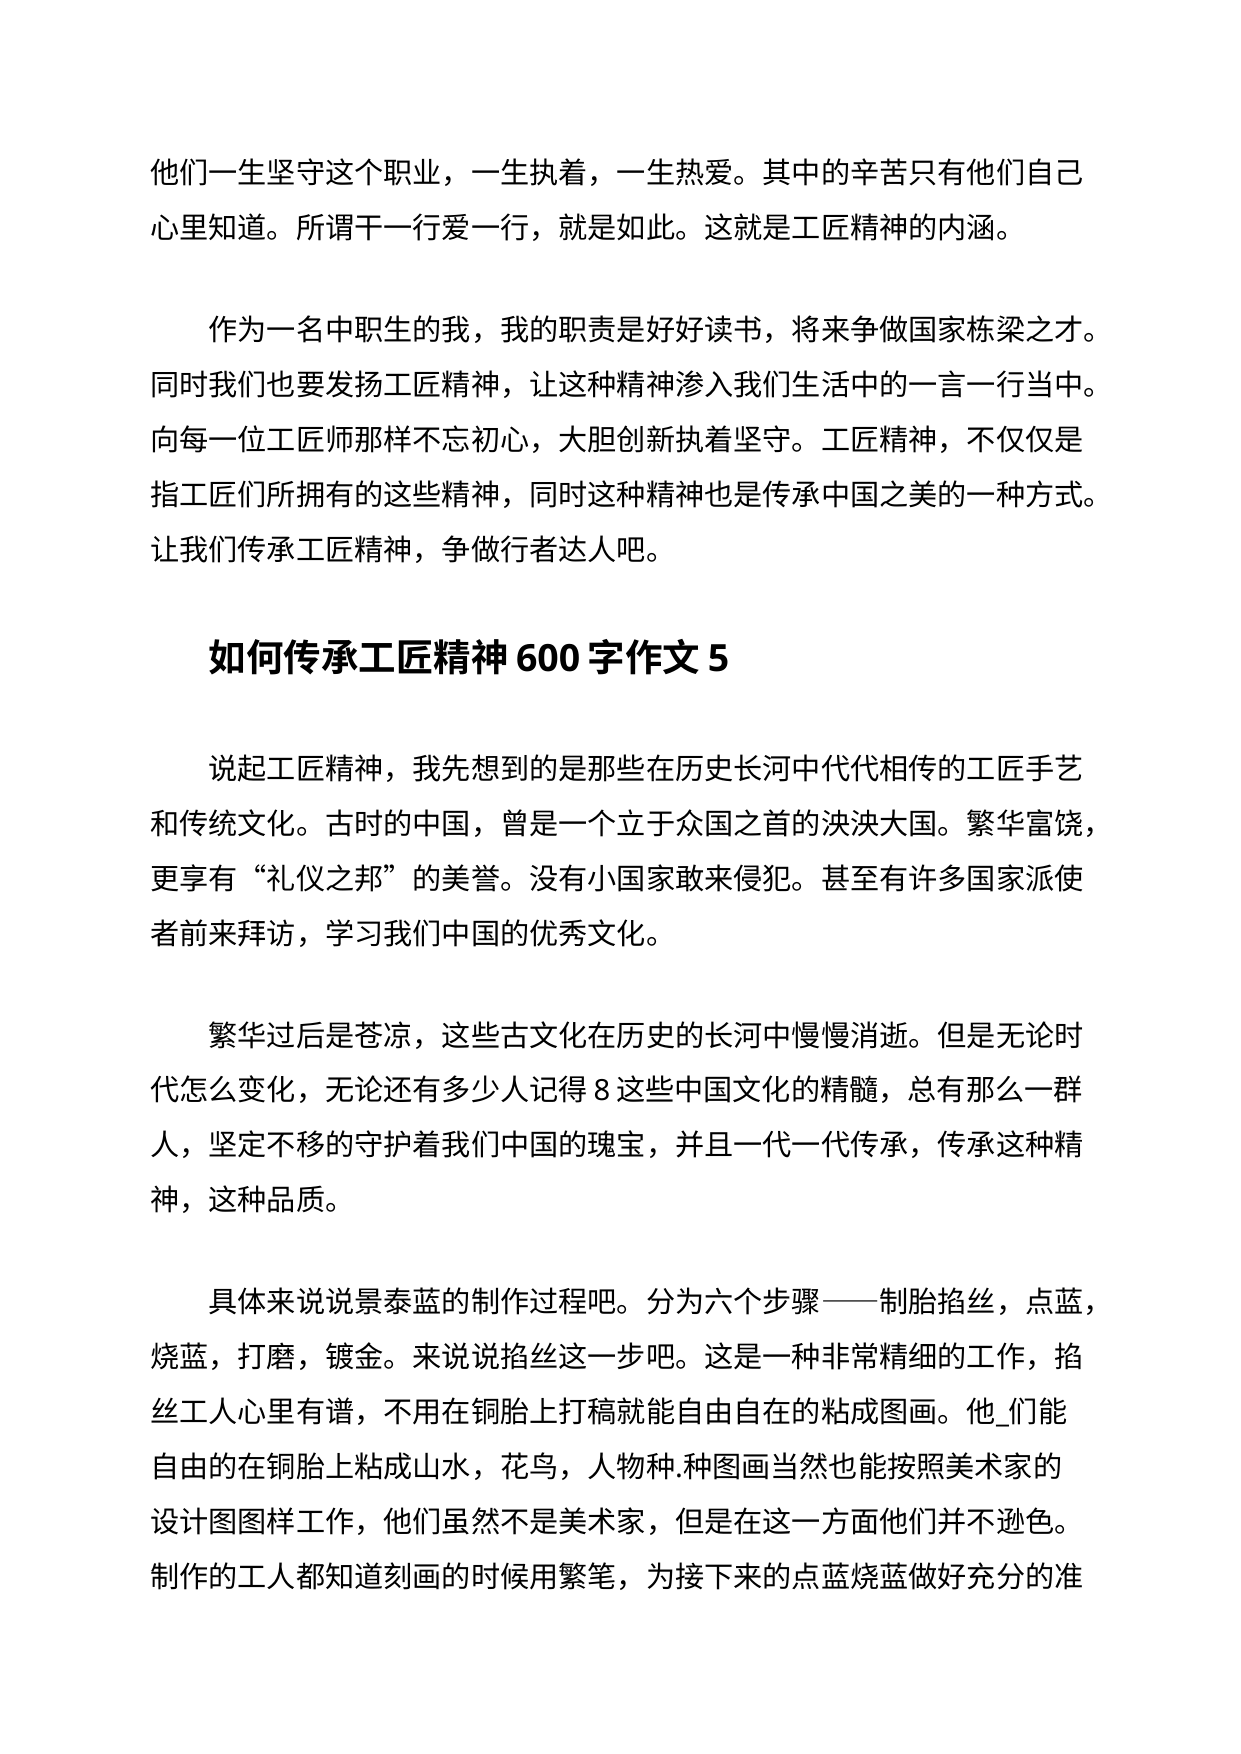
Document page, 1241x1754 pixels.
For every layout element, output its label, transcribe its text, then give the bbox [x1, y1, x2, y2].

text 说起工匠精神，我先想到的是那些在历史长河中代代相传的工匠手艺和传统文化。古时的中国，曾是一个立于众国之首的泱泱大国。繁华富饶，更享有“礼仪之邦”的美誉。没有小国家敢来侵犯。甚至有许多国家派使者前来拜访，学习我们中国的优秀文化。 [150, 746, 1090, 953]
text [150, 1279, 1090, 1596]
text 作为一名中职生的我，我的职责是好好读书，将来争做国家栋梁之才。同时我们也要发扬工匠精神，让这种精神渗入我们生活中的一言一行当中。向每一位工匠师那样不忘初心，大胆创新执着坚守。工匠精神，不仅仅是指工匠们所拥有的这些精神，同时这种精神也是传承中国之美的一种方式。让我们传承工匠精神，争做行者达人吧。 [150, 307, 1090, 568]
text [150, 150, 1090, 247]
text 如何传承工匠精神600字作文5 [150, 628, 1090, 682]
text 繁华过后是苍凉，这些古文化在历史的长河中慢慢消逝。但是无论时代怎么变化，无论还有多少人记得8这些中国文化的精髓，总有那么一群人，坚定不移的守护着我们中国的瑰宝，并且一代一代传承，传承这种精神，这种品质。 [150, 1012, 1090, 1219]
